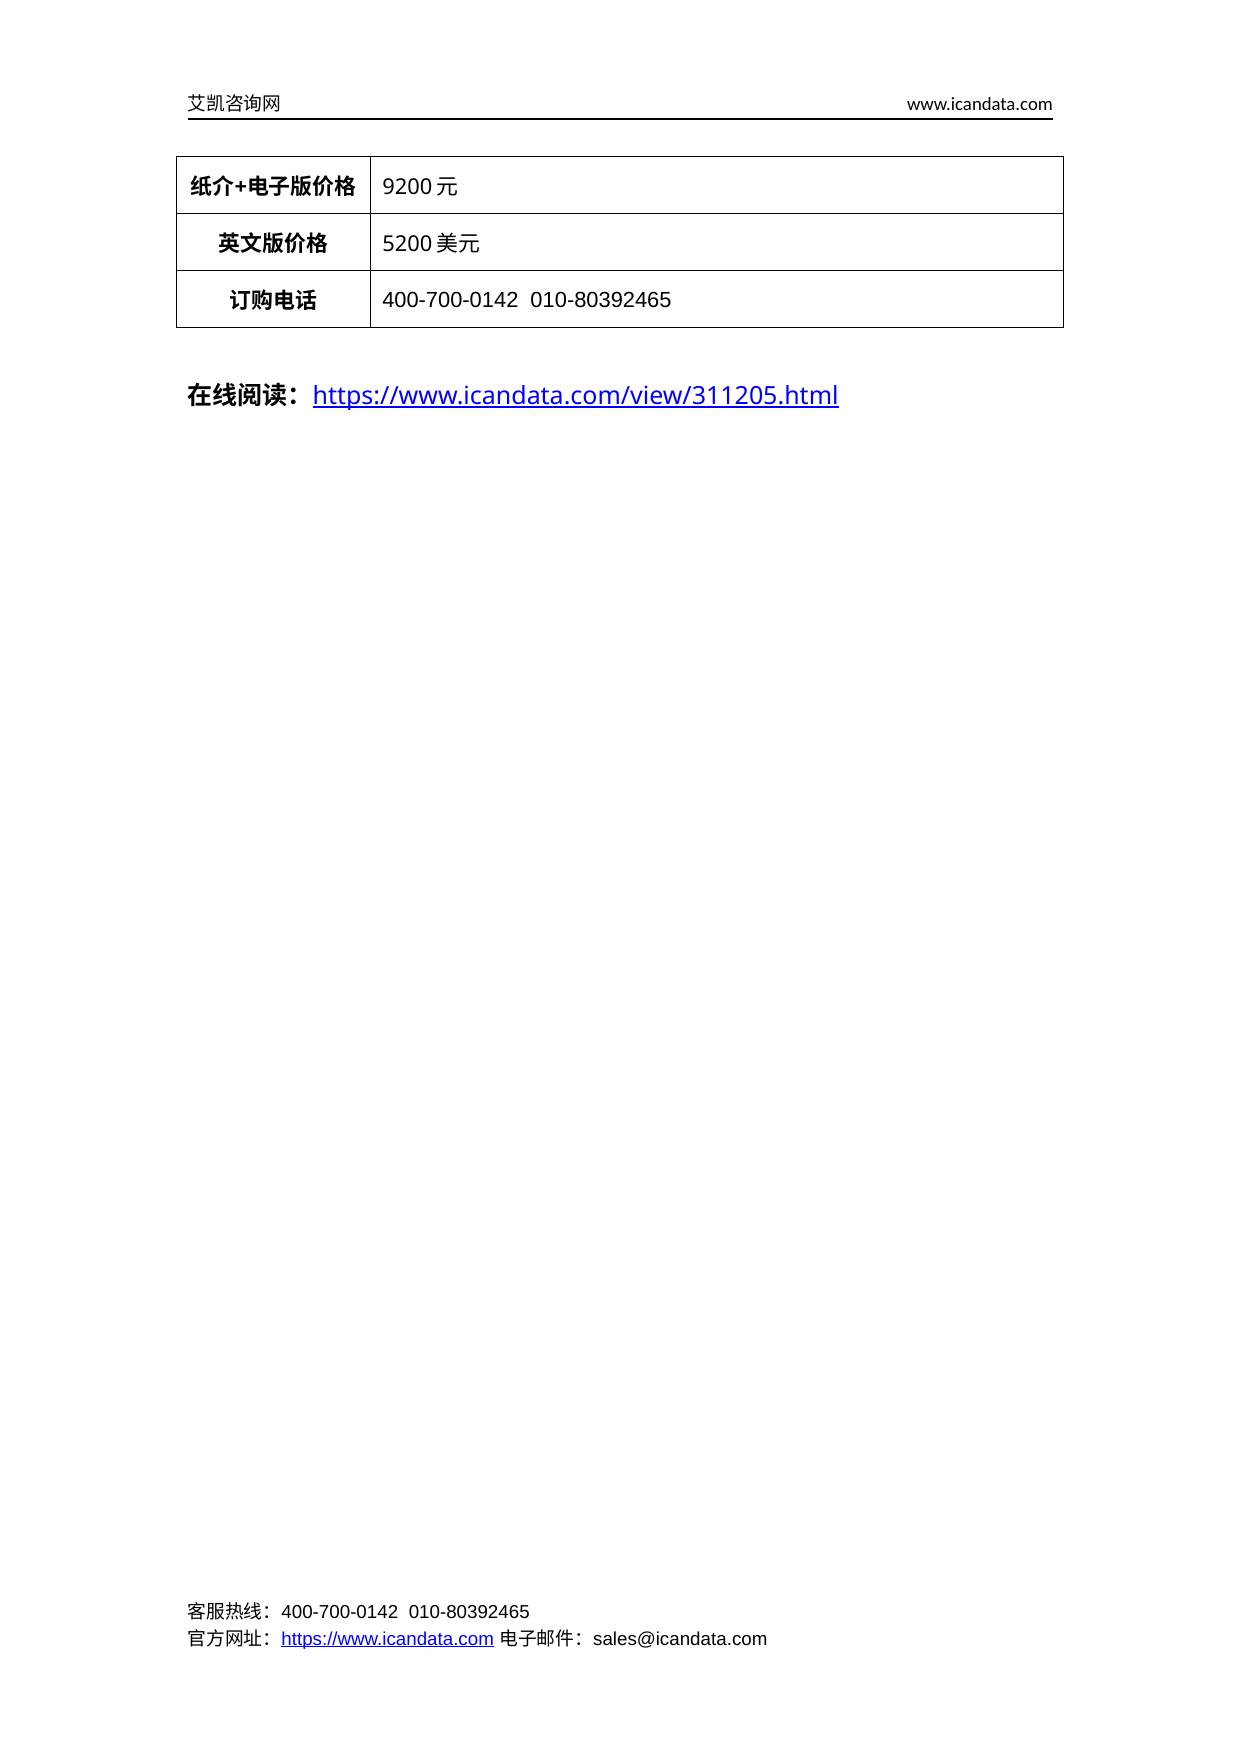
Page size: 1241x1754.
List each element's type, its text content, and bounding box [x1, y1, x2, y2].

table_cell 9200元 [371, 157, 1063, 213]
text 在线阅读：https://www.icandata.com/view/311205.html [187, 361, 1053, 426]
table_cell 英文版价格 [177, 214, 370, 270]
table_cell 纸介+电子版价格 [177, 157, 370, 213]
table_cell 订购电话 [177, 271, 370, 327]
table_cell 400-700-0142 010-80392465 [371, 271, 1063, 327]
table_cell 5200美元 [371, 214, 1063, 270]
